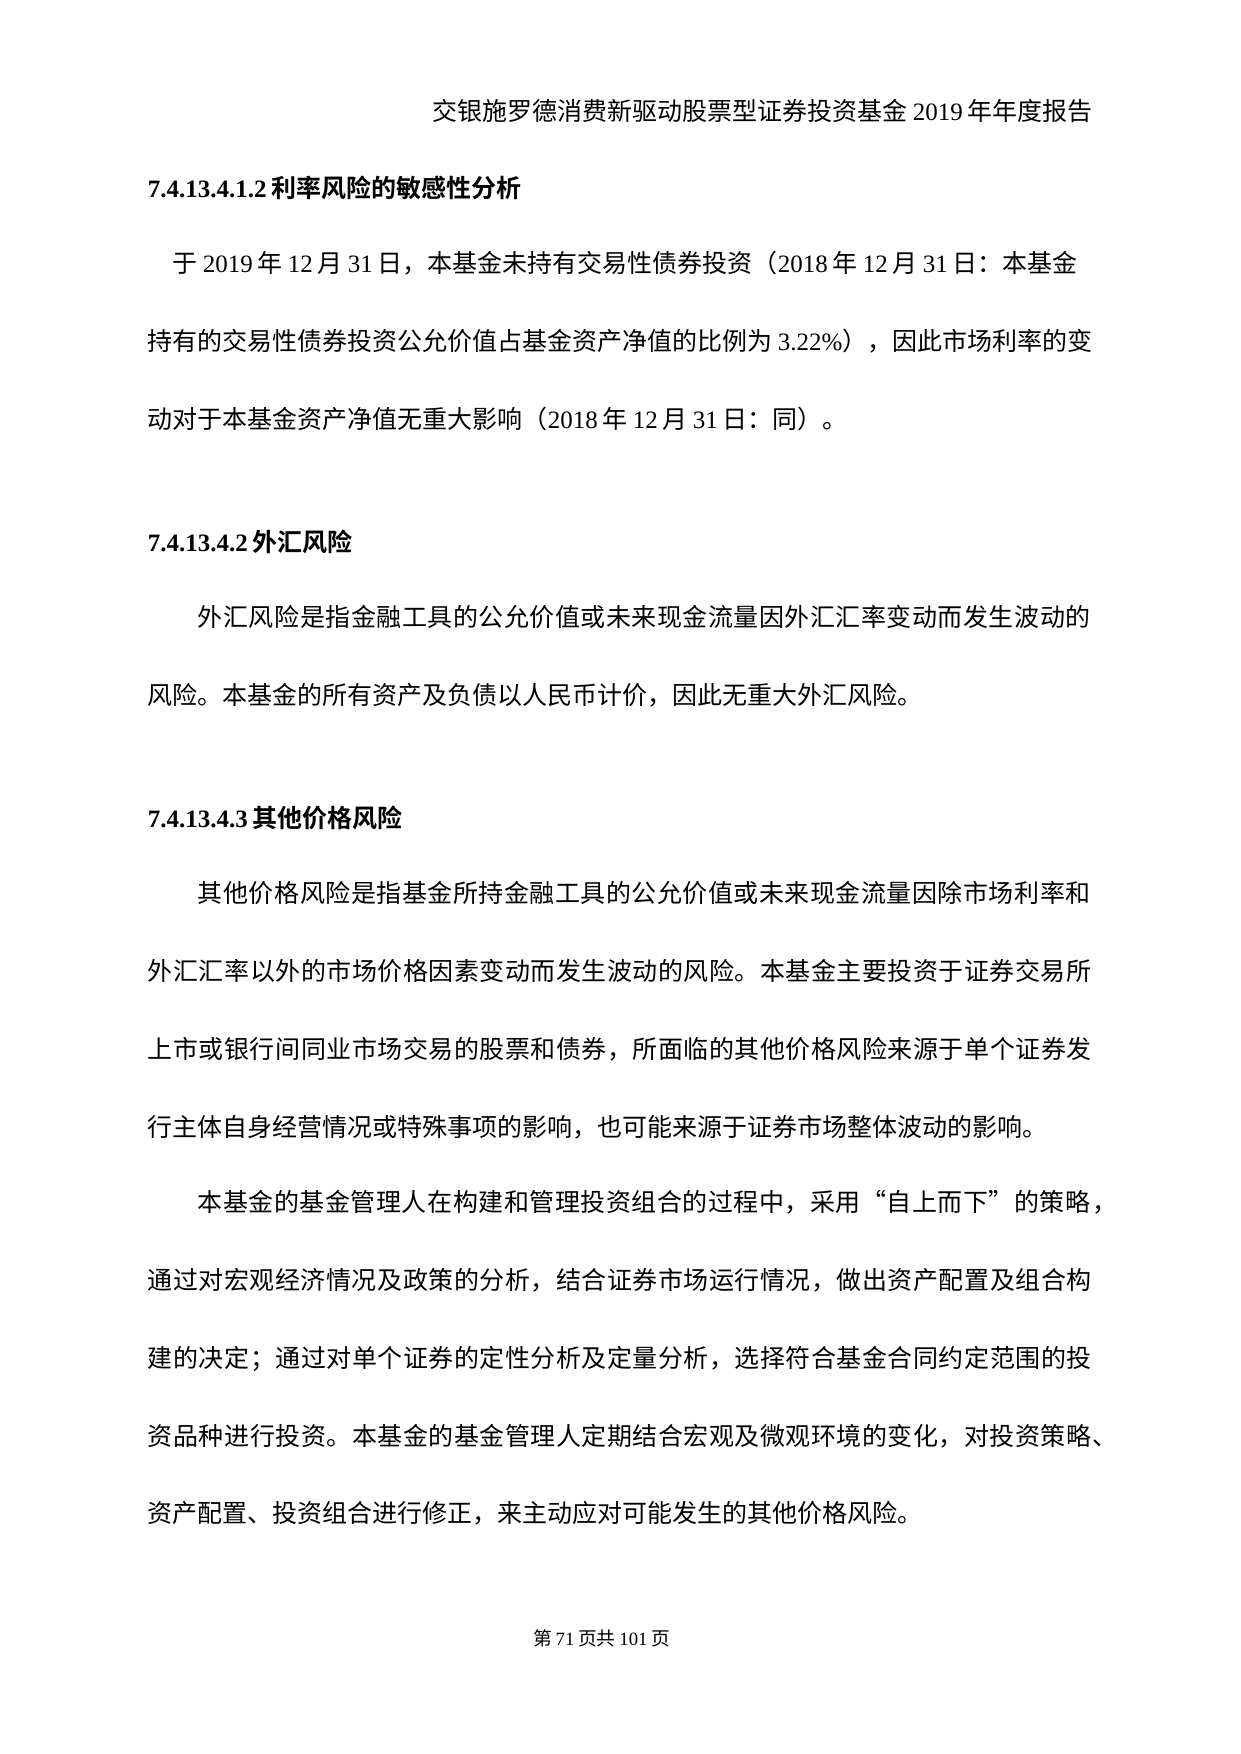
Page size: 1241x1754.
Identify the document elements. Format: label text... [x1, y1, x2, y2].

subtitle 7.4.13.4.3其他价格风险 [148, 784, 1092, 849]
subtitle 7.4.13.4.2外汇风险 [148, 508, 1092, 573]
text 于2019年12月31日，本基金未持有交易性债券投资（2018年12月31日：本基金持有的交易性债券投资公允价值占基金资产净值的比例为3.22%），因此市场利率的变动对于本基金资产净值无重大影响（2018年12月31日：同）。 [148, 229, 1092, 450]
text 其他价格风险是指基金所持金融工具的公允价值或未来现金流量因除市场利率和外汇汇率以外的市场价格因素变动而发生波动的风险。本基金主要投资于证券交易所上市或银行间同业市场交易的股票和债券，所面临的其他价格风险来源于单个证券发行主体自身经营情况或特殊事项的影响，也可能来源于证券市场整体波动的影响。 [148, 859, 1092, 1158]
subtitle 7.4.13.4.1.2利率风险的敏感性分析 [148, 154, 1092, 219]
text 外汇风险是指金融工具的公允价值或未来现金流量因外汇汇率变动而发生波动的风险。本基金的所有资产及负债以人民币计价，因此无重大外汇风险。 [148, 583, 1092, 726]
text 本基金的基金管理人在构建和管理投资组合的过程中，采用“自上而下”的策略，通过对宏观经济情况及政策的分析，结合证券市场运行情况，做出资产配置及组合构建的决定；通过对单个证券的定性分析及定量分析，选择符合基金合同约定范围的投资品种进行投资。本基金的基金管理人定期结合宏观及微观环境的变化，对投资策略、资产配置、投资组合进行修正，来主动应对可能发生的其他价格风险。 [148, 1168, 1092, 1544]
